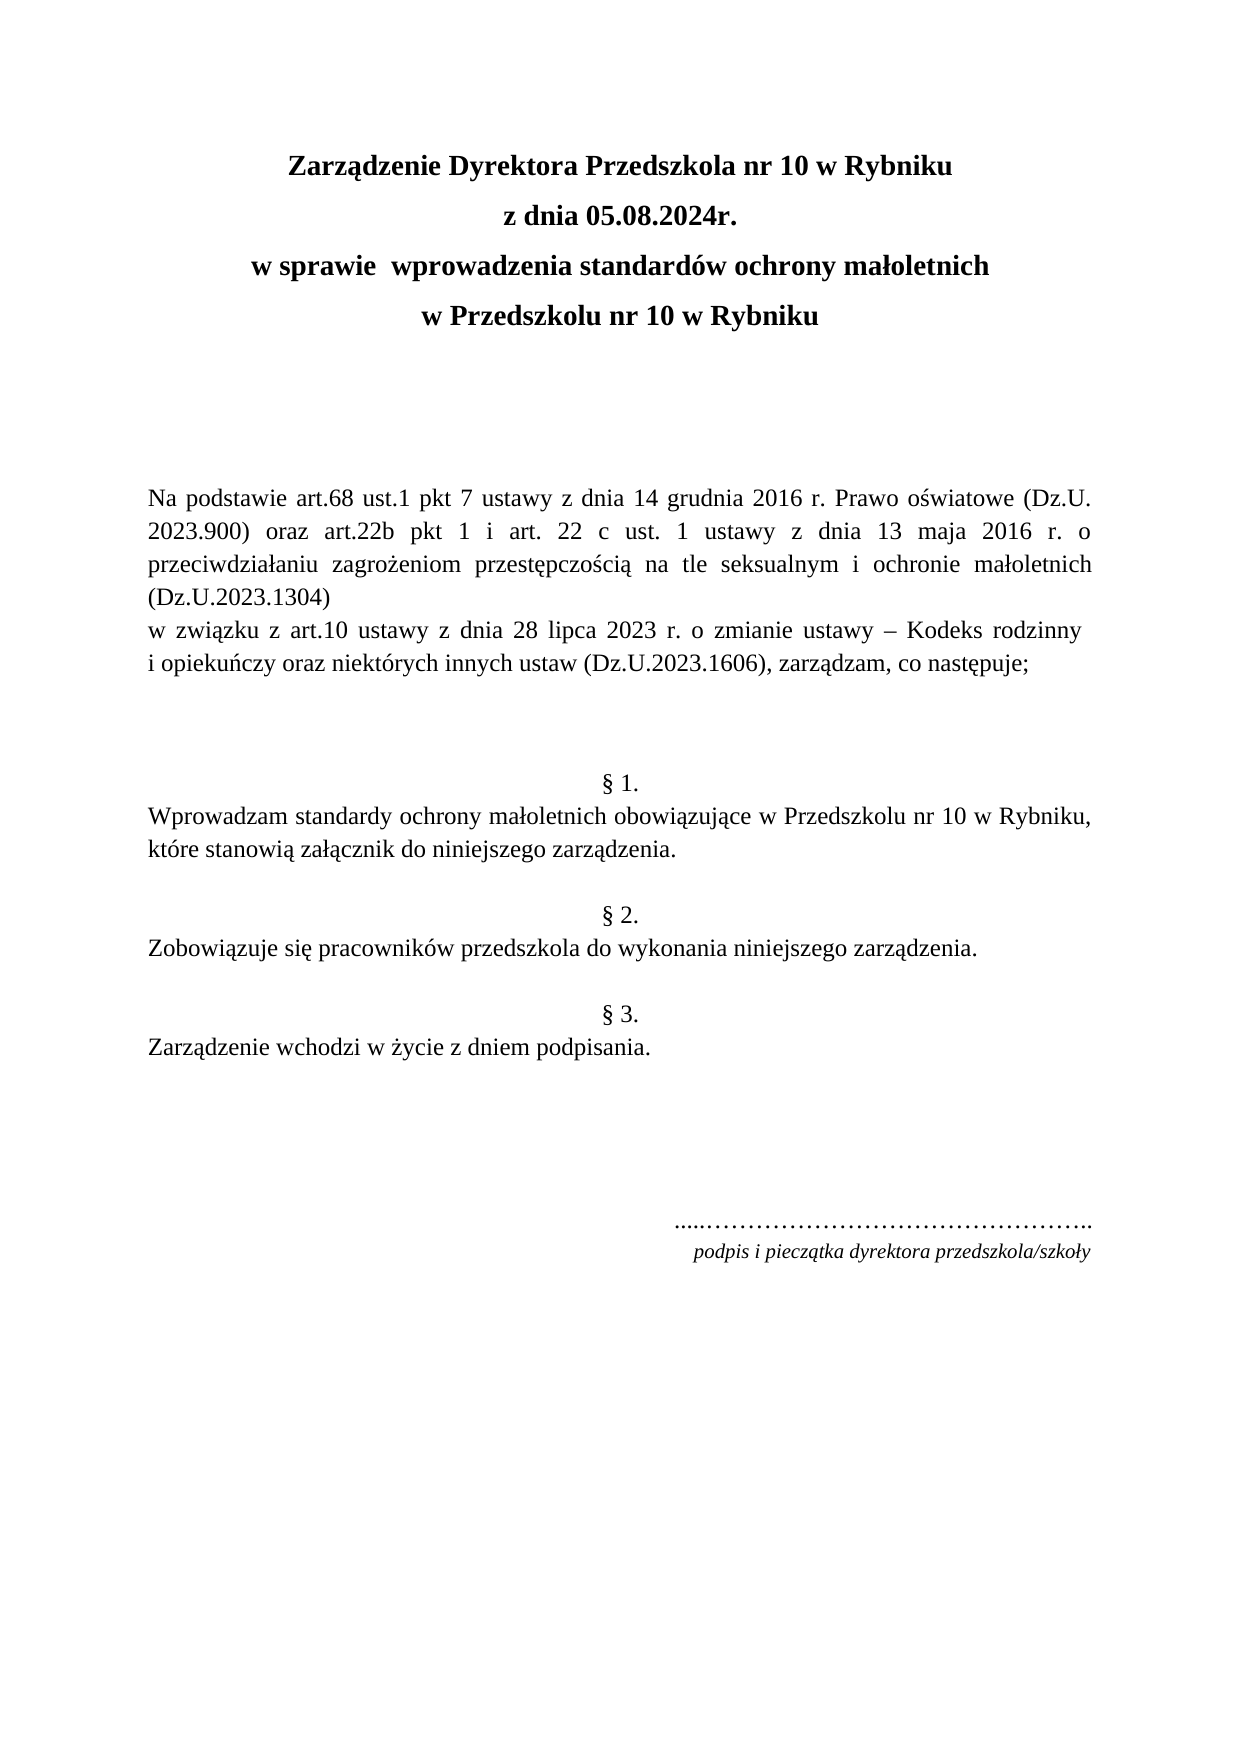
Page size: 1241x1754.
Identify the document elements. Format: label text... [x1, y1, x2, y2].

text § 3. [148, 999, 1093, 1028]
text .....……………………………………….. [148, 1206, 1093, 1234]
text Wprowadzam standardy ochrony małoletnich obowiązujące w Przedszkolu nr 10 w Rybniku, które stanowią załącznik do niniejszego zarządzenia. [148, 801, 1093, 863]
text w sprawie wprowadzenia standardów ochrony małoletnich [148, 248, 1093, 282]
text Zobowiązuje się pracowników przedszkola do wykonania niniejszego zarządzenia. [148, 933, 1093, 962]
text § 1. [148, 768, 1093, 797]
text z dnia 05.08.2024r. [148, 198, 1093, 231]
text podpis i pieczątka dyrektora przedszkola/szkoły [148, 1238, 1093, 1263]
text Zarządzenie Dyrektora Przedszkola nr 10 w Rybniku [148, 148, 1093, 181]
text § 2. [148, 900, 1093, 929]
text Na podstawie art.68 ust.1 pkt 7 ustawy z dnia 14 grudnia 2016 r. Prawo oświatowe (Dz.U. 2023.900) oraz art.22b pkt 1 i art. 22 c ust. 1 ustawy z dnia 13 maja 2016 r. o przeciwdziałaniu zagrożeniom przestępczością na tle seksualnym i ochronie małoletnich (Dz.U.2023.1304) w związku z art.10 ustawy z dnia 28 lipca 2023 r. o zmianie ustawy – Kodeks rodzinny i opiekuńczy oraz niektórych innych ustaw (Dz.U.2023.1606), zarządzam, co następuje; [148, 483, 1093, 677]
text w Przedszkolu nr 10 w Rybniku [148, 298, 1093, 332]
text Zarządzenie wchodzi w życie z dniem podpisania. [148, 1032, 1093, 1061]
